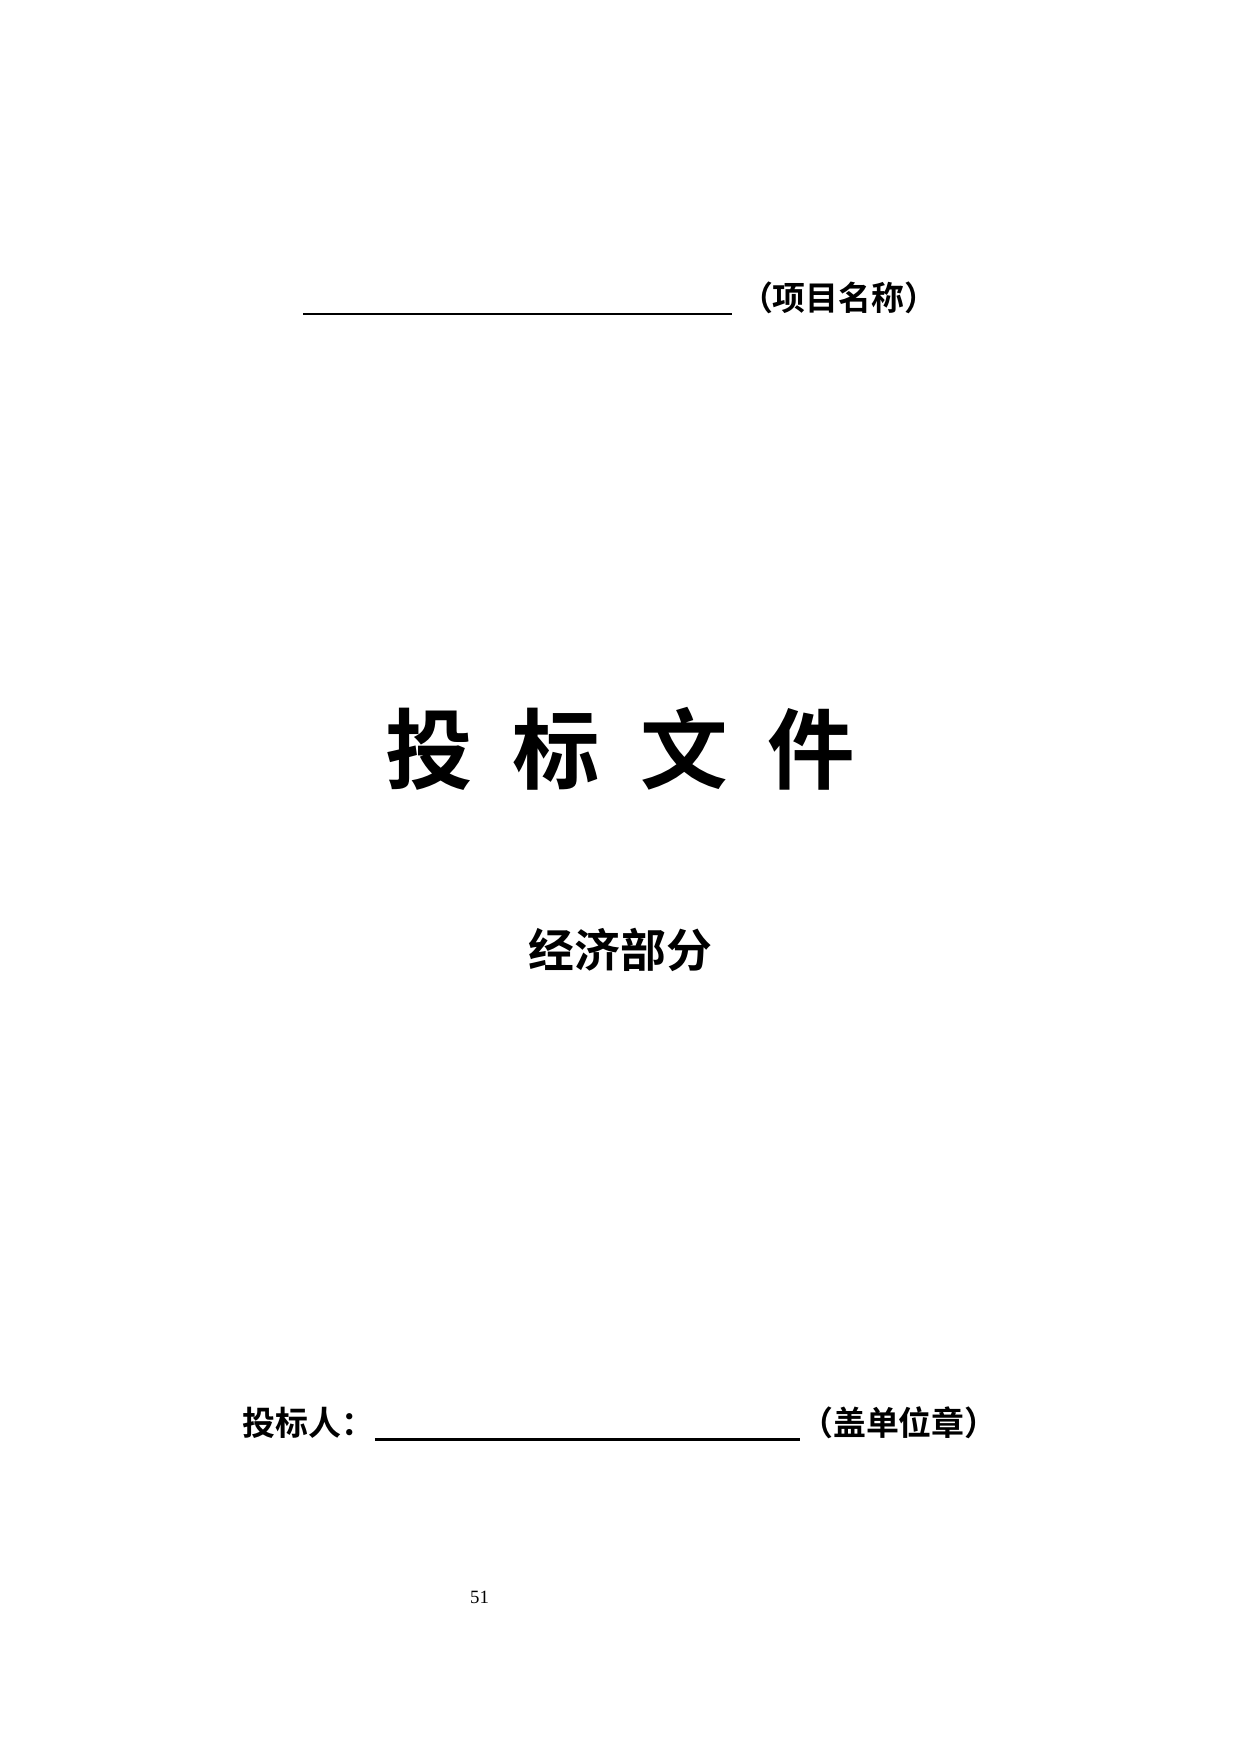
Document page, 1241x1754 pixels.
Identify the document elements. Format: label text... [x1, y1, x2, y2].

subtitle 经济部分 [112, 898, 1128, 996]
text （项目名称） [112, 272, 1128, 320]
text 投 标 文 件 [112, 681, 1128, 808]
text 投标人： （盖单位章） [112, 1397, 1128, 1445]
